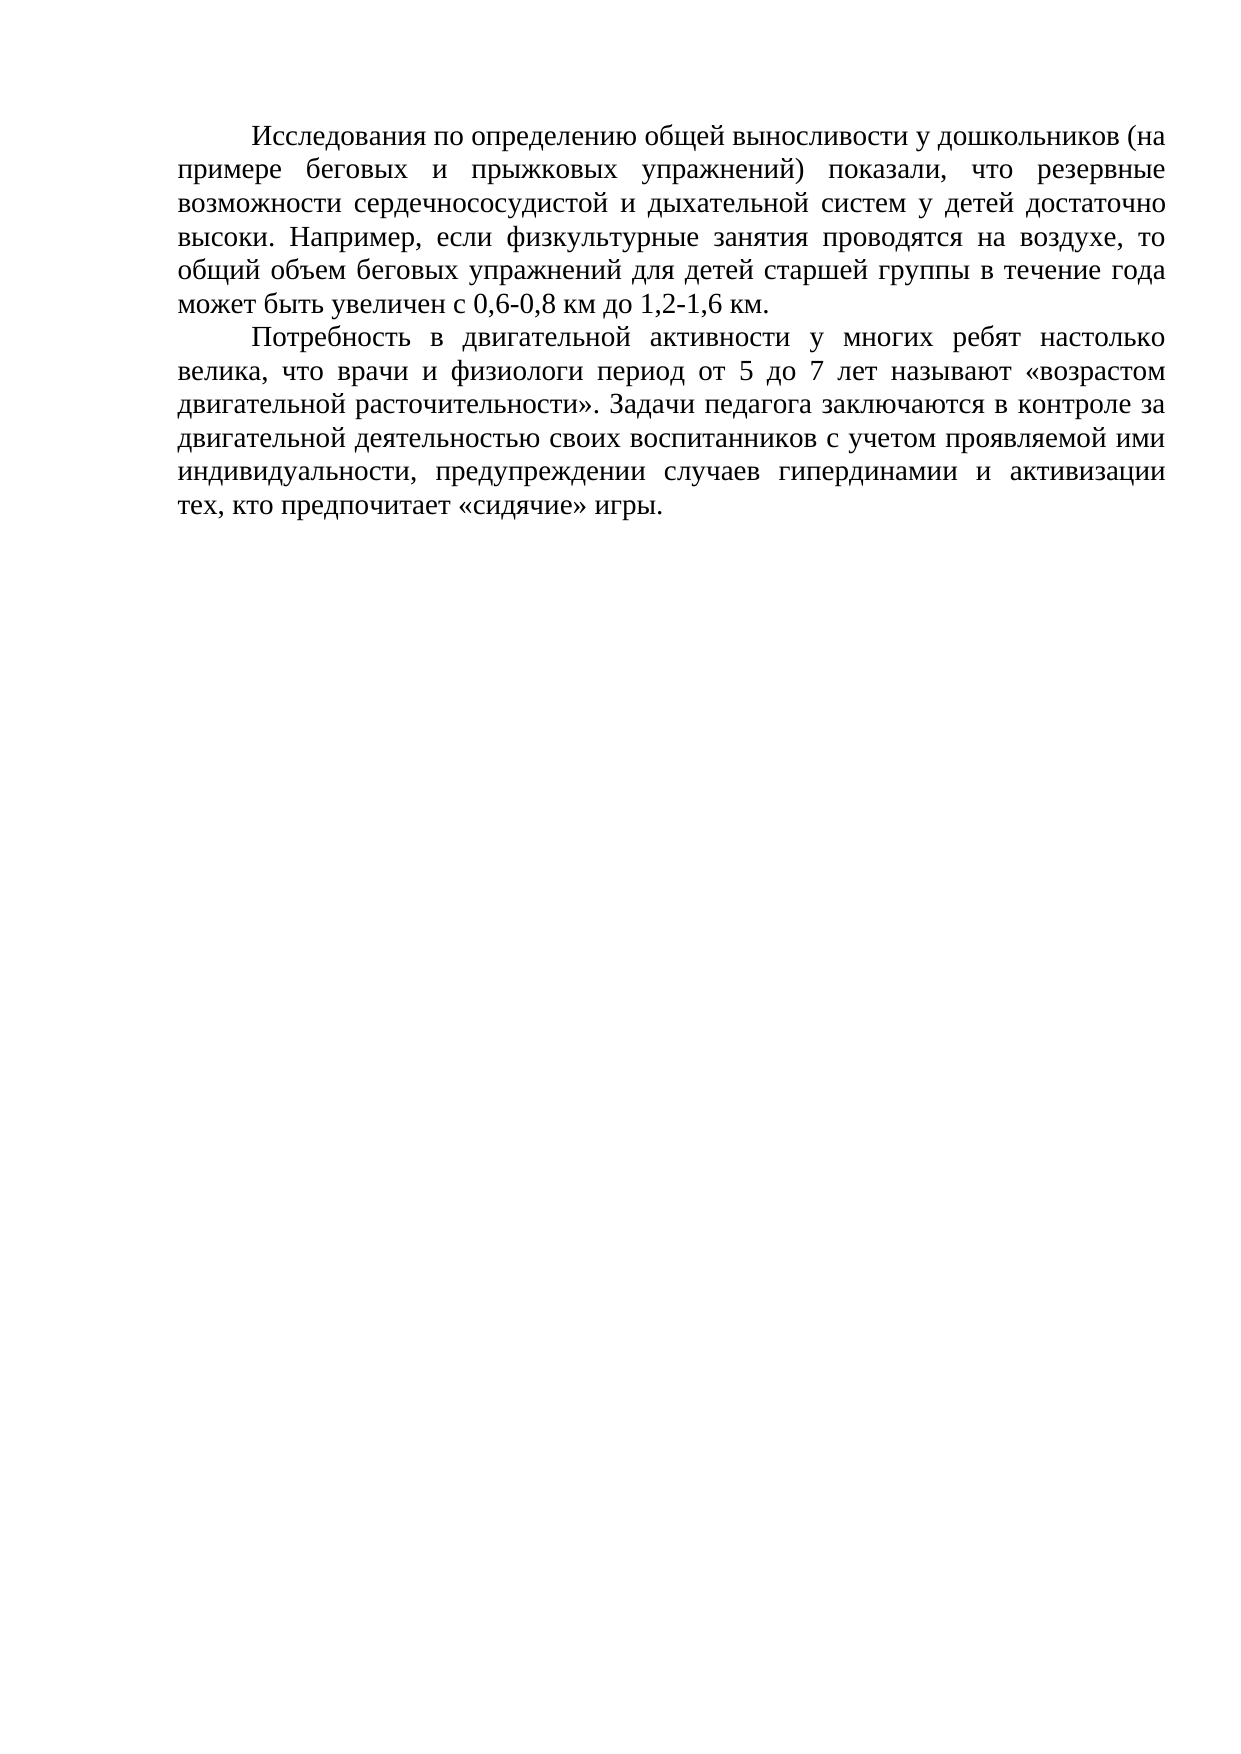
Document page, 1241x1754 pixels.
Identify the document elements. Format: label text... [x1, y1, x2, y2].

text Исследования по определению общей выносливости у дошкольников (на примере беговых и прыжковых упражнений) показали, что резервные возможности сердечнососудистой и дыхательной систем у детей достаточно высоки. Например, если физкультурные занятия проводятся на воздухе, то общий объем беговых упражнений для детей старшей группы в течение года может быть увеличен с 0,6-0,8 км до 1,2-1,6 км. [177, 118, 1167, 319]
text Потребность в двигательной активности у многих ребят настолько велика, что врачи и физиологи период от 5 до 7 лет называют «возрастом двигательной расточительности». Задачи педагога заключаются в контроле за двигательной деятельностью своих воспитанников с учетом проявляемой ими индивидуальности, предупреждении случаев гипердинамии и активизации тех, кто предпочитает «сидячие» игры. [177, 319, 1167, 521]
